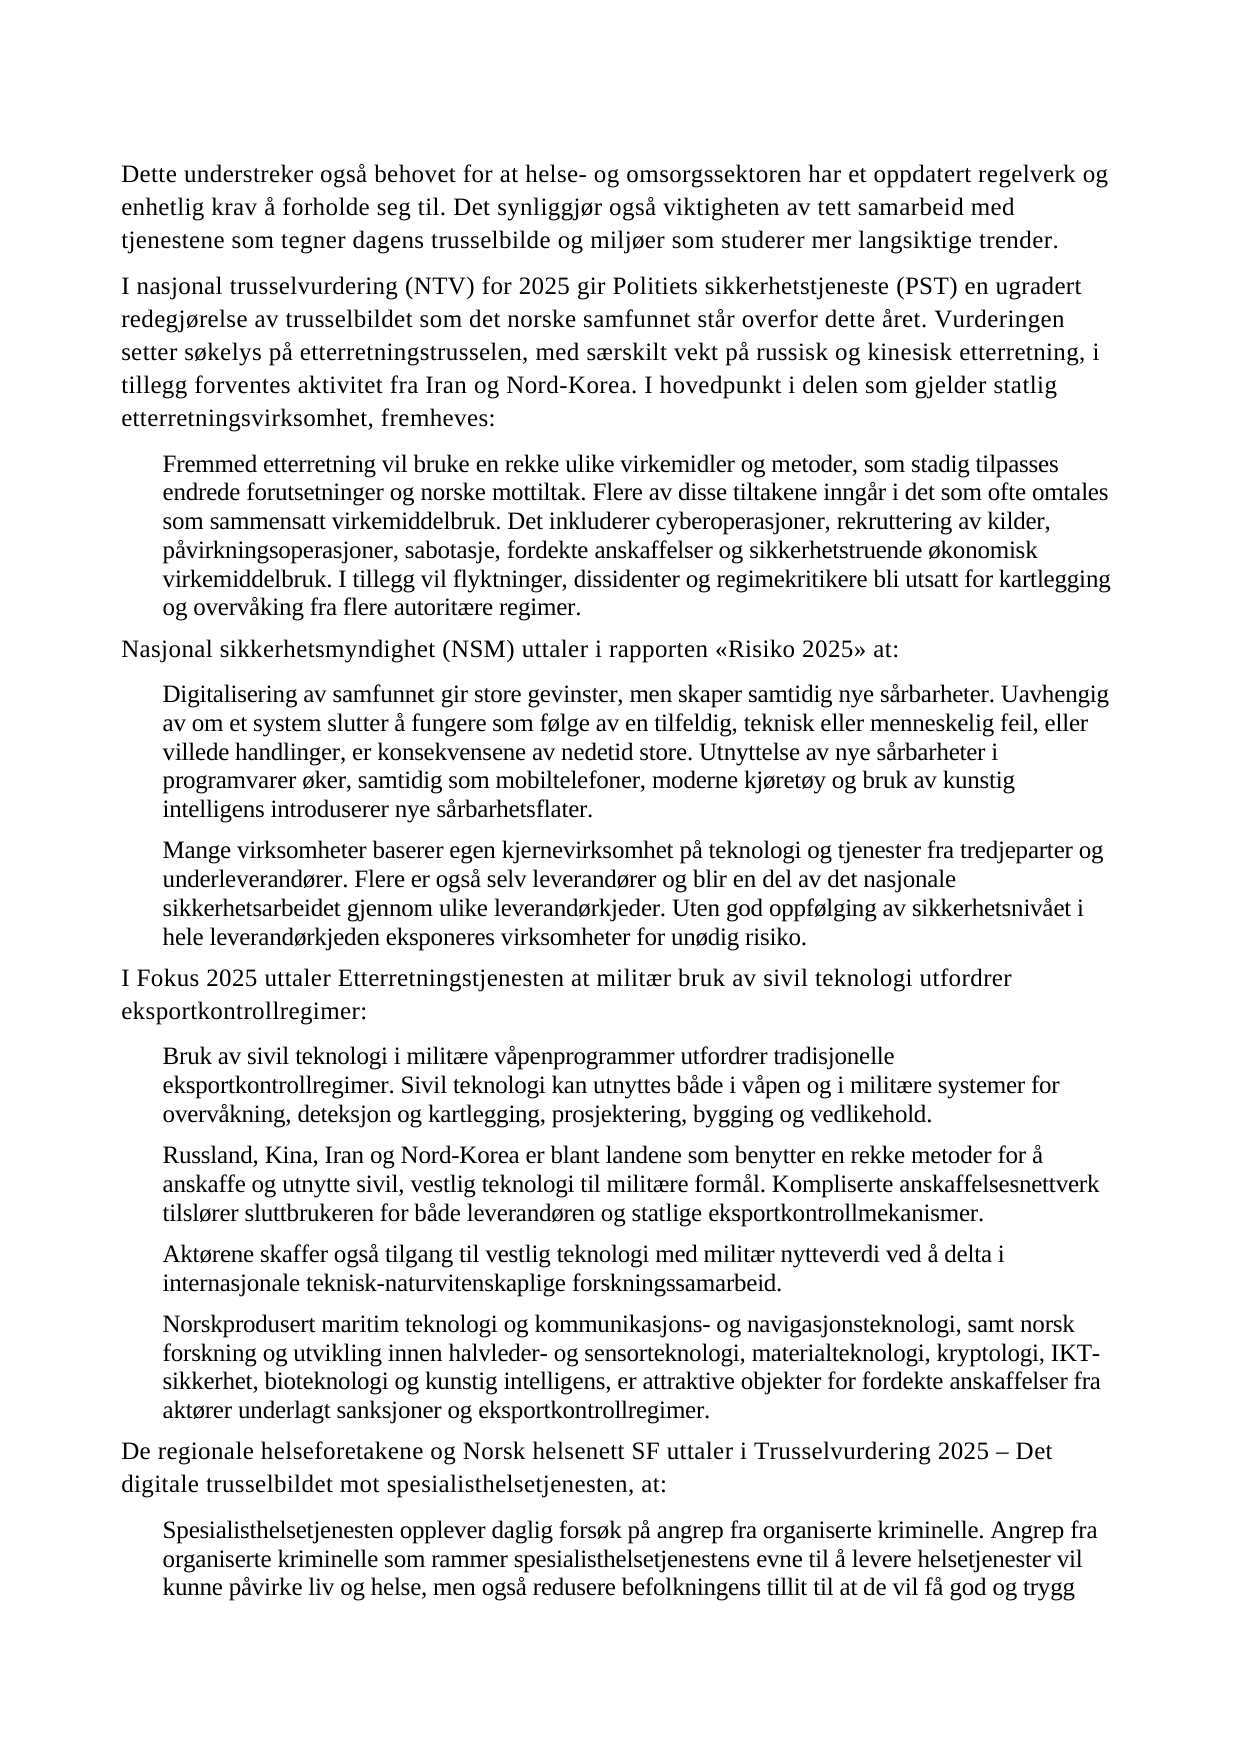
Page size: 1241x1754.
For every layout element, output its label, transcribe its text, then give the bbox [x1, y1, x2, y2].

text De regionale helseforetakene og Norsk helsenett SF uttaler i Trusselvurdering 2025 – Det digitale trusselbildet mot spesialisthelsetjenesten, at: [121, 1436, 1119, 1498]
text Russland, Kina, Iran og Nord-Korea er blant landene som benytter en rekke metoder for å anskaffe og utnytte sivil, vestlig teknologi til militære formål. Kompliserte anskaffelsesnettverk tilslører sluttbrukeren for både leverandøren og statlige eksportkontrollmekanismer. [162, 1140, 1119, 1226]
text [162, 1515, 1119, 1601]
text Nasjonal sikkerhetsmyndighet (NSM) uttaler i rapporten «Risiko 2025» at: [121, 634, 1119, 662]
text Digitalisering av samfunnet gir store gevinster, men skaper samtidig nye sårbarheter. Uavhengig av om et system slutter å fungere som følge av en tilfeldig, teknisk eller menneskelig feil, eller villede handlinger, er konsekvensene av nedetid store. Utnyttelse av nye sårbarheter i programvarer øker, samtidig som mobiltelefoner, moderne kjøretøy og bruk av kunstig intelligens introduserer nye sårbarhetsflater. [162, 679, 1119, 823]
text Bruk av sivil teknologi i militære våpenprogrammer utfordrer tradisjonelle eksportkontrollregimer. Sivil teknologi kan utnyttes både i våpen og i militære systemer for overvåkning, deteksjon og kartlegging, prosjektering, bygging og vedlikehold. [162, 1041, 1119, 1128]
text Aktørene skaffer også tilgang til vestlig teknologi med militær nytteverdi ved å delta i internasjonale teknisk-naturvitenskaplige forskningssamarbeid. [162, 1239, 1119, 1296]
text Dette understreker også behovet for at helse- og omsorgssektoren har et oppdatert regelverk og enhetlig krav å forholde seg til. Det synliggjør også viktigheten av tett samarbeid med tjenestene som tegner dagens trusselbilde og miljøer som studerer mer langsiktige trender. [121, 159, 1119, 254]
text Norskprodusert maritim teknologi og kommunikasjons- og navigasjonsteknologi, samt norsk forskning og utvikling innen halvleder- og sensorteknologi, materialteknologi, kryptologi, IKT-sikkerhet, bioteknologi og kunstig intelligens, er attraktive objekter for fordekte anskaffelser fra aktører underlagt sanksjoner og eksportkontrollregimer. [162, 1309, 1119, 1424]
text I nasjonal trusselvurdering (NTV) for 2025 gir Politiets sikkerhetstjeneste (PST) en ugradert redegjørelse av trusselbildet som det norske samfunnet står overfor dette året. Vurderingen setter søkelys på etterretningstrusselen, med særskilt vekt på russisk og kinesisk etterretning, i tillegg forventes aktivitet fra Iran og Nord-Korea. I hovedpunkt i delen som gjelder statlig etterretningsvirksomhet, fremheves: [121, 271, 1119, 432]
text Mange virksomheter baserer egen kjernevirksomhet på teknologi og tjenester fra tredjeparter og underleverandører. Flere er også selv leverandører og blir en del av det nasjonale sikkerhetsarbeidet gjennom ulike leverandørkjeder. Uten god oppfølging av sikkerhetsnivået i hele leverandørkjeden eksponeres virksomheter for unødig risiko. [162, 835, 1119, 950]
text Fremmed etterretning vil bruke en rekke ulike virkemidler og metoder, som stadig tilpasses endrede forutsetninger og norske mottiltak. Flere av disse tiltakene inngår i det som ofte omtales som sammensatt virkemiddelbruk. Det inkluderer cyberoperasjoner, rekruttering av kilder, påvirkningsoperasjoner, sabotasje, fordekte anskaffelser og sikkerhetstruende økonomisk virkemiddelbruk. I tillegg vil flyktninger, dissidenter og regimekritikere bli utsatt for kartlegging og overvåking fra flere autoritære regimer. [162, 449, 1119, 621]
text I Fokus 2025 uttaler Etterretningstjenesten at militær bruk av sivil teknologi utfordrer eksportkontrollregimer: [121, 963, 1119, 1025]
